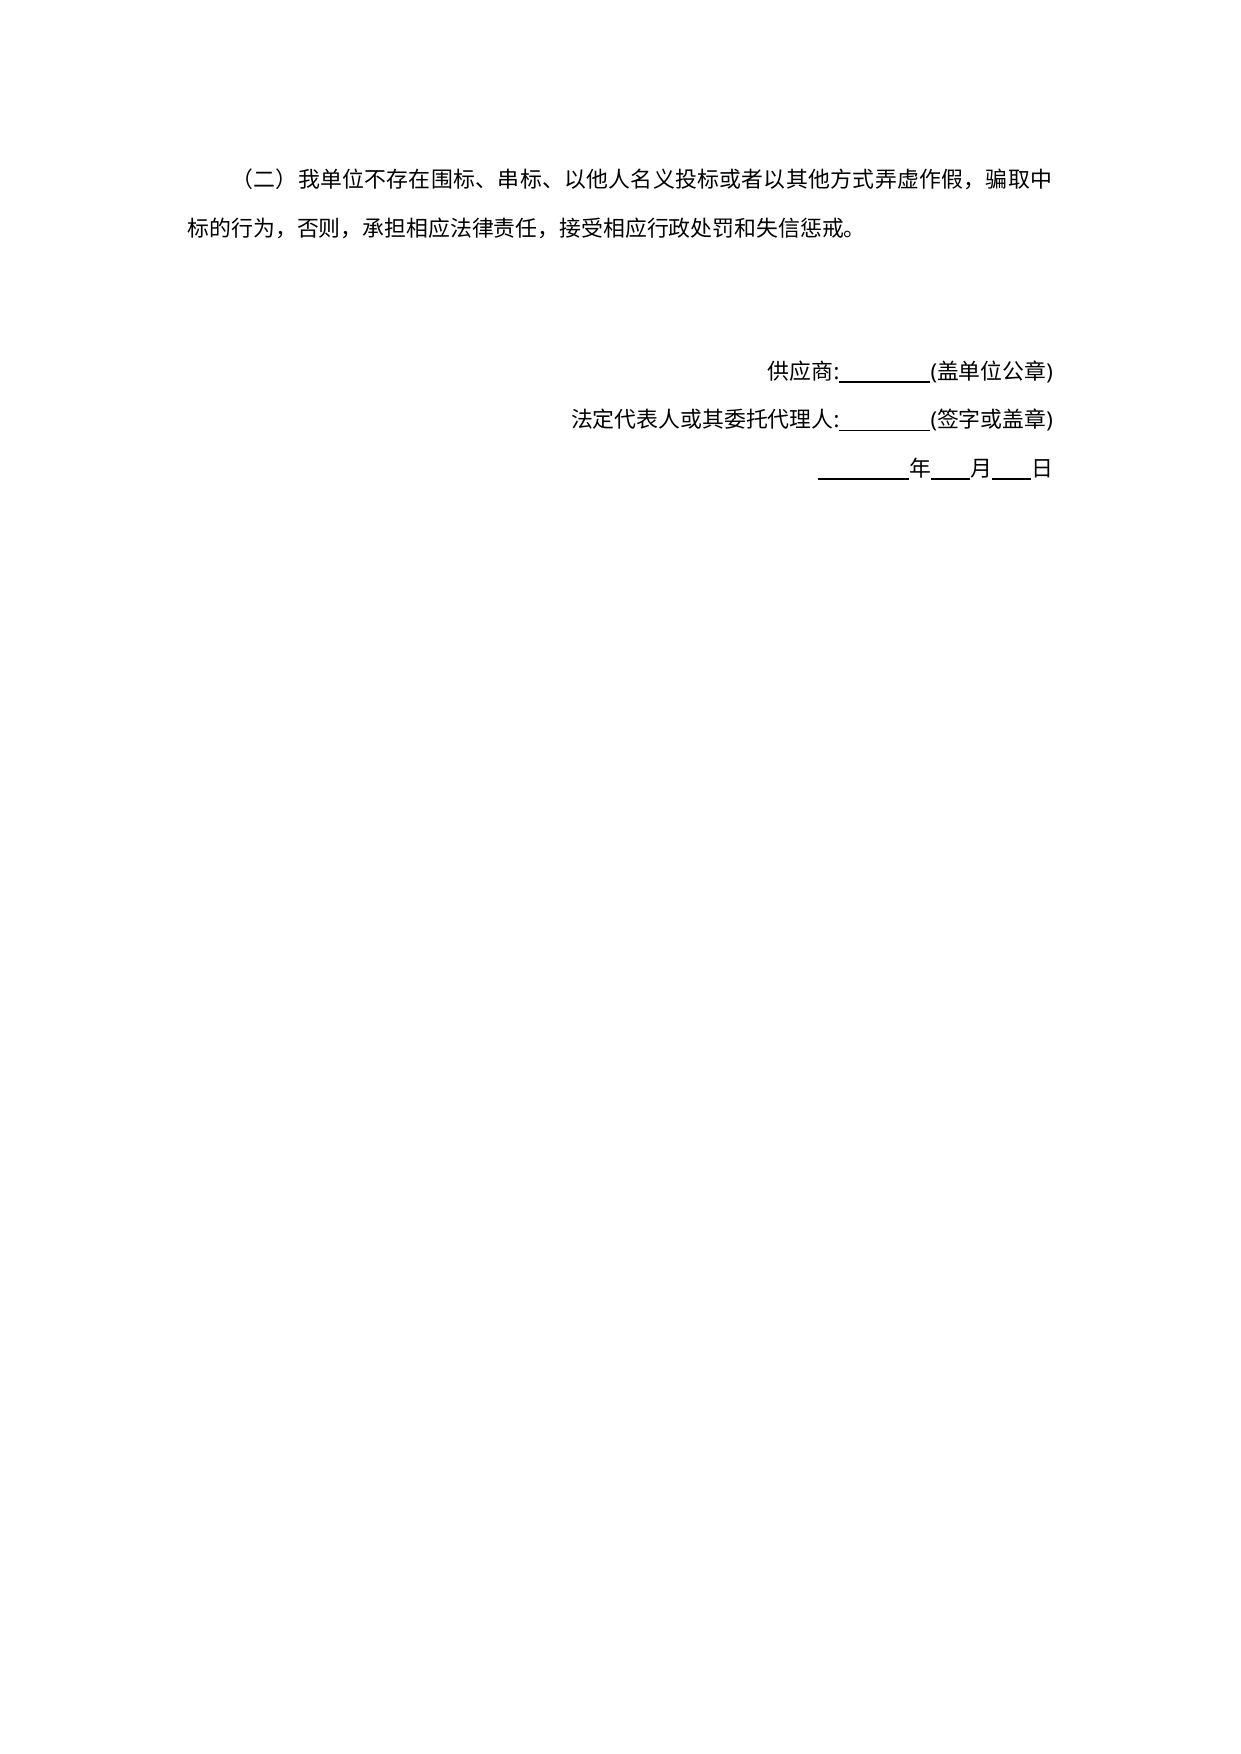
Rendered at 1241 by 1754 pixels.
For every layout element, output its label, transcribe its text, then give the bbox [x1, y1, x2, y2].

list （二）我单位不存在围标、串标、以他人名义投标或者以其他方式弄虚作假，骗取中标的行为，否则，承担相应法律责任，接受相应行政处罚和失信惩戒。 [187, 162, 1053, 243]
text 法定代表人或其委托代理人: (签字或盖章) [187, 402, 1053, 435]
text 供应商: (盖单位公章) [187, 354, 1053, 386]
text 年 月 日 [187, 451, 1053, 483]
